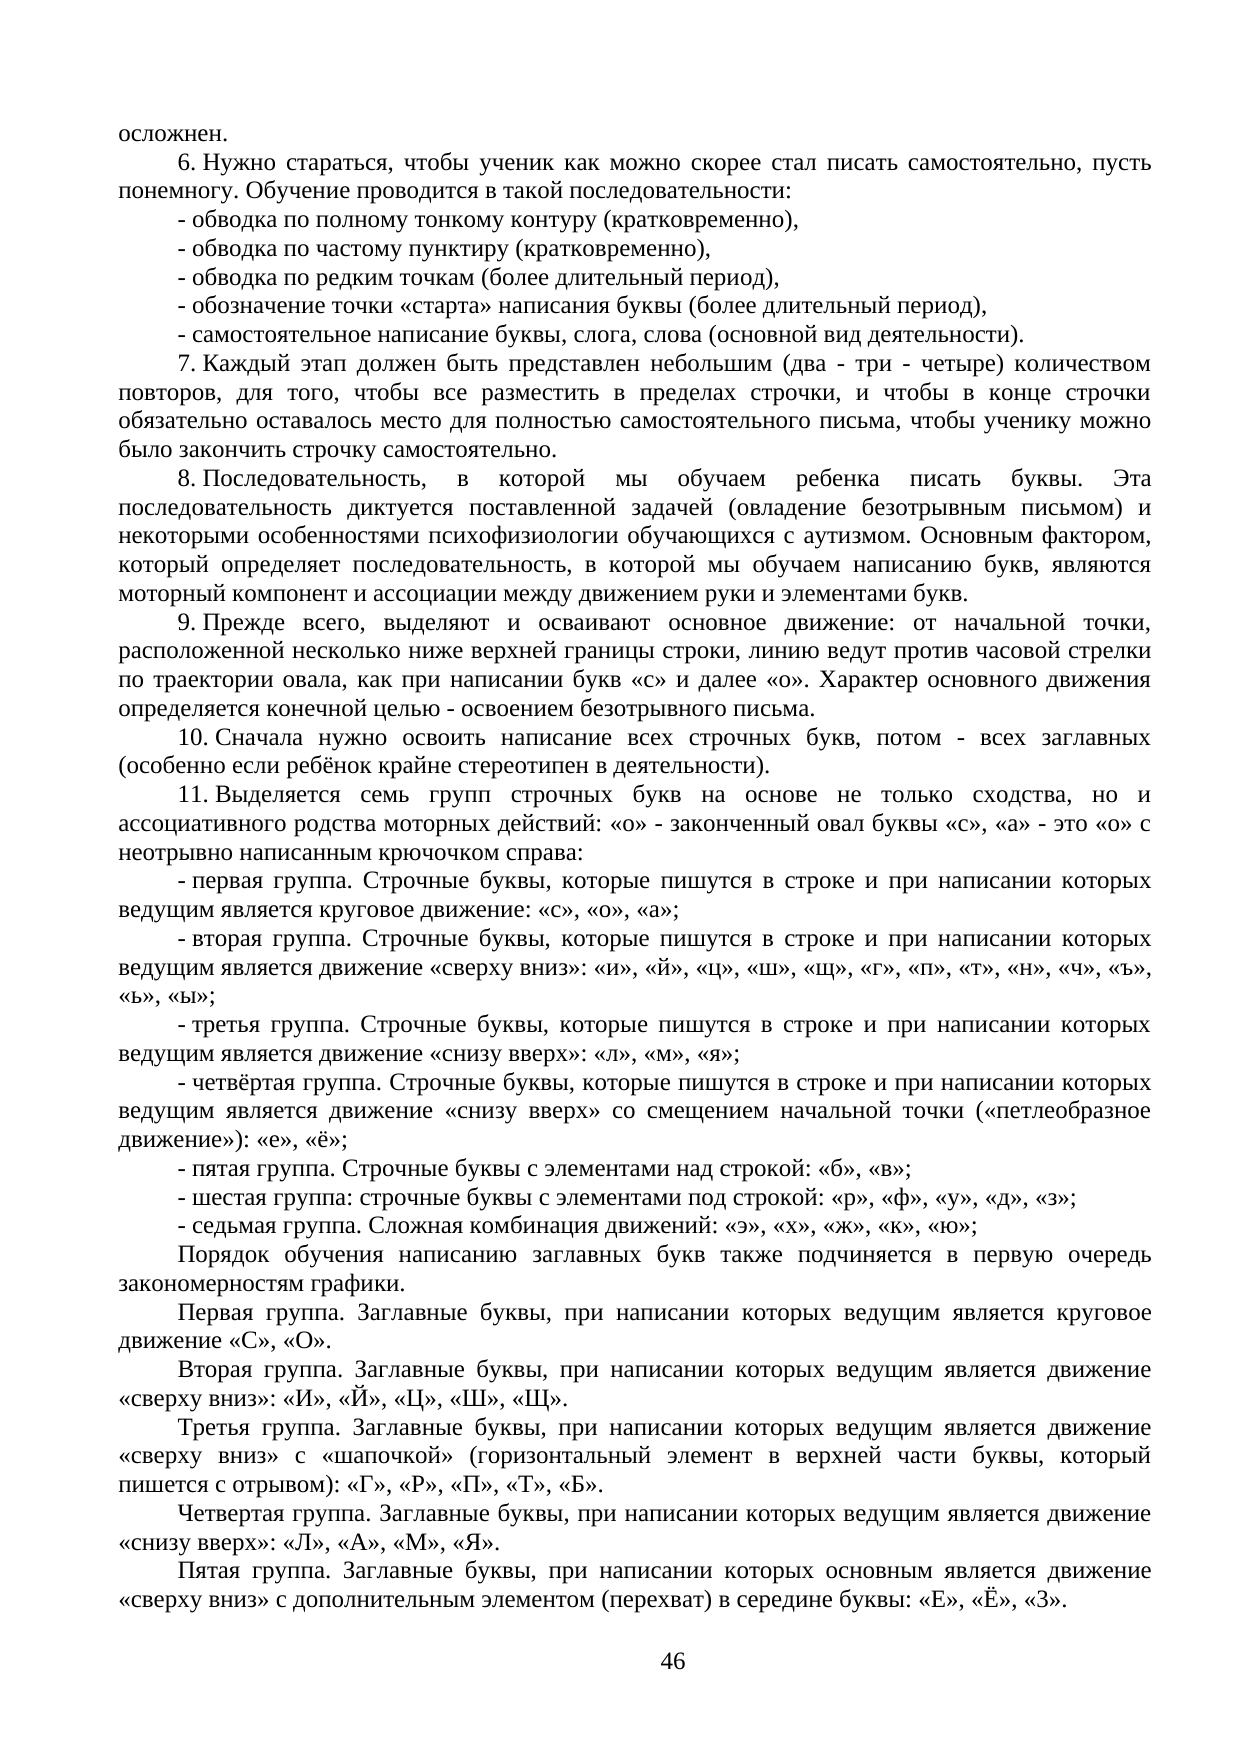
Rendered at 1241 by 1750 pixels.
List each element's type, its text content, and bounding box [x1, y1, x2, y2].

text - четвёртая группа. Строчные буквы, которые пишутся в строке и при написании которых ведущим является движение «снизу вверх» со смещением начальной точки («петлеобразное движение»): «е», «ё»; [118, 1067, 1152, 1153]
text - самостоятельное написание буквы, слога, слова (основной вид деятельности). [118, 319, 1152, 348]
text Первая группа. Заглавные буквы, при написании которых ведущим является круговое движение «С», «О». [118, 1297, 1152, 1354]
text - обводка по редким точкам (более длительный период), [118, 262, 1152, 291]
text Третья группа. Заглавные буквы, при написании которых ведущим является движение «сверху вниз» с «шапочкой» (горизонтальный элемент в верхней части буквы, который пишется с отрывом): «Г», «Р», «П», «Т», «Б». [118, 1412, 1152, 1498]
text 7. Каждый этап должен быть представлен небольшим (два - три - четыре) количеством повторов, для того, чтобы все разместить в пределах строчки, и чтобы в конце строчки обязательно оставалось место для полностью самостоятельного письма, чтобы ученику можно было закончить строчку самостоятельно. [118, 348, 1152, 463]
text 9. Прежде всего, выделяют и осваивают основное движение: от начальной точки, расположенной несколько ниже верхней границы строки, линию ведут против часовой стрелки по траектории овала, как при написании букв «с» и далее «о». Характер основного движения определяется конечной целью - освоением безотрывного письма. [118, 607, 1152, 722]
text - обводка по частому пунктиру (кратковременно), [118, 233, 1152, 262]
text - шестая группа: строчные буквы с элементами под строкой: «р», «ф», «у», «д», «з»; [118, 1182, 1152, 1211]
text - вторая группа. Строчные буквы, которые пишутся в строке и при написании которых ведущим является движение «сверху вниз»: «и», «й», «ц», «ш», «щ», «г», «п», «т», «н», «ч», «ъ», «ь», «ы»; [118, 923, 1152, 1009]
text 11. Выделяется семь групп строчных букв на основе не только сходства, но и ассоциативного родства моторных действий: «о» - законченный овал буквы «с», «а» - это «о» с неотрывно написанным крючочком справа: [118, 779, 1152, 866]
text - седьмая группа. Сложная комбинация движений: «э», «х», «ж», «к», «ю»; [118, 1211, 1152, 1239]
text - обозначение точки «старта» написания буквы (более длительный период), [118, 291, 1152, 319]
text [118, 118, 1152, 147]
text 6. Нужно стараться, чтобы ученик как можно скорее стал писать самостоятельно, пусть понемногу. Обучение проводится в такой последовательности: [118, 147, 1152, 204]
text - пятая группа. Строчные буквы с элементами над строкой: «б», «в»; [118, 1153, 1152, 1182]
text - обводка по полному тонкому контуру (кратковременно), [118, 204, 1152, 233]
text 8. Последовательность, в которой мы обучаем ребенка писать буквы. Эта последовательность диктуется поставленной задачей (овладение безотрывным письмом) и некоторыми особенностями психофизиологии обучающихся с аутизмом. Основным фактором, который определяет последовательность, в которой мы обучаем написанию букв, являются моторный компонент и ассоциации между движением руки и элементами букв. [118, 463, 1152, 607]
text - первая группа. Строчные буквы, которые пишутся в строке и при написании которых ведущим является круговое движение: «с», «о», «а»; [118, 866, 1152, 923]
text Пятая группа. Заглавные буквы, при написании которых основным является движение «сверху вниз» с дополнительным элементом (перехват) в середине буквы: «Е», «Ё», «3». [118, 1556, 1152, 1613]
text 10. Сначала нужно освоить написание всех строчных букв, потом - всех заглавных (особенно если ребёнок крайне стереотипен в деятельности). [118, 722, 1152, 779]
text - третья группа. Строчные буквы, которые пишутся в строке и при написании которых ведущим является движение «снизу вверх»: «л», «м», «я»; [118, 1009, 1152, 1067]
text Порядок обучения написанию заглавных букв также подчиняется в первую очередь закономерностям графики. [118, 1239, 1152, 1297]
text Вторая группа. Заглавные буквы, при написании которых ведущим является движение «сверху вниз»: «И», «Й», «Ц», «Ш», «Щ». [118, 1354, 1152, 1412]
text Четвертая группа. Заглавные буквы, при написании которых ведущим является движение «снизу вверх»: «Л», «А», «М», «Я». [118, 1498, 1152, 1556]
